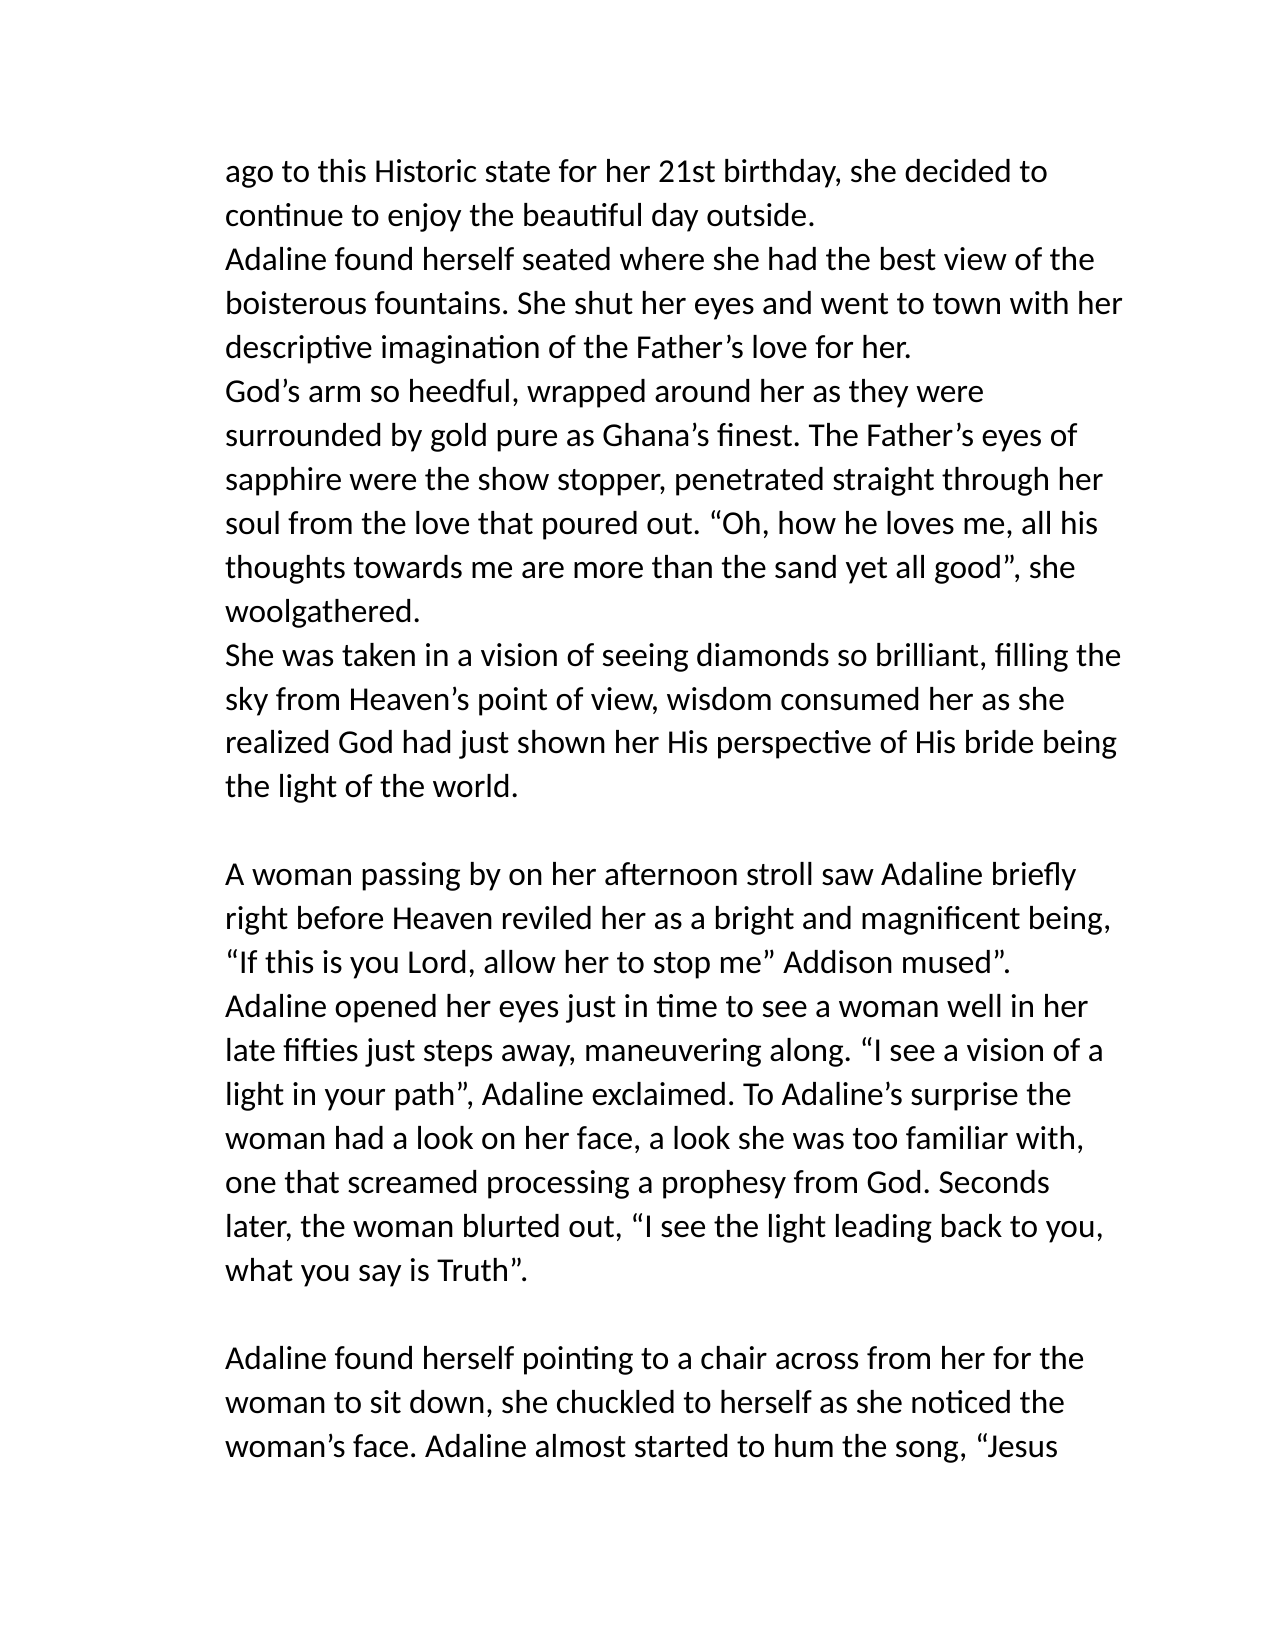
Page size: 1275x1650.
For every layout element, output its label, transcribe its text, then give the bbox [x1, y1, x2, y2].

list God’s arm so heedful, wrapped around her as they were surrounded by gold pure as Ghana’s finest. The Father’s eyes of sapphire were the show stopper, penetrated straight through her soul from the love that poured out. “Oh, how he loves me, all his thoughts towards me are more than the sand yet all good”, she woolgathered. [225, 370, 1125, 630]
list A woman passing by on her afternoon stroll saw Adaline briefly right before Heaven reviled her as a bright and magnificent being, “If this is you Lord, allow her to stop me” Addison mused”. [225, 853, 1125, 982]
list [225, 1337, 1125, 1466]
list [225, 150, 1125, 235]
list She was taken in a vision of seeing diamonds so brilliant, filling the sky from Heaven’s point of view, wisdom consumed her as she realized God had just shown her His perspective of His bride being the light of the world. [225, 633, 1125, 806]
list Adaline found herself seated where she had the best view of the boisterous fountains. She shut her eyes and went to town with her descriptive imagination of the Father’s love for her. [225, 238, 1125, 367]
list Adaline opened her eyes just in time to see a woman well in her late fifties just steps away, maneuvering along. “I see a vision of a light in your path”, Adaline exclaimed. To Adaline’s surprise the woman had a look on her face, a look she was too familiar with, one that screamed processing a prophesy from God. Seconds later, the woman blurted out, “I see the light leading back to you, what you say is Truth”. [225, 985, 1125, 1290]
